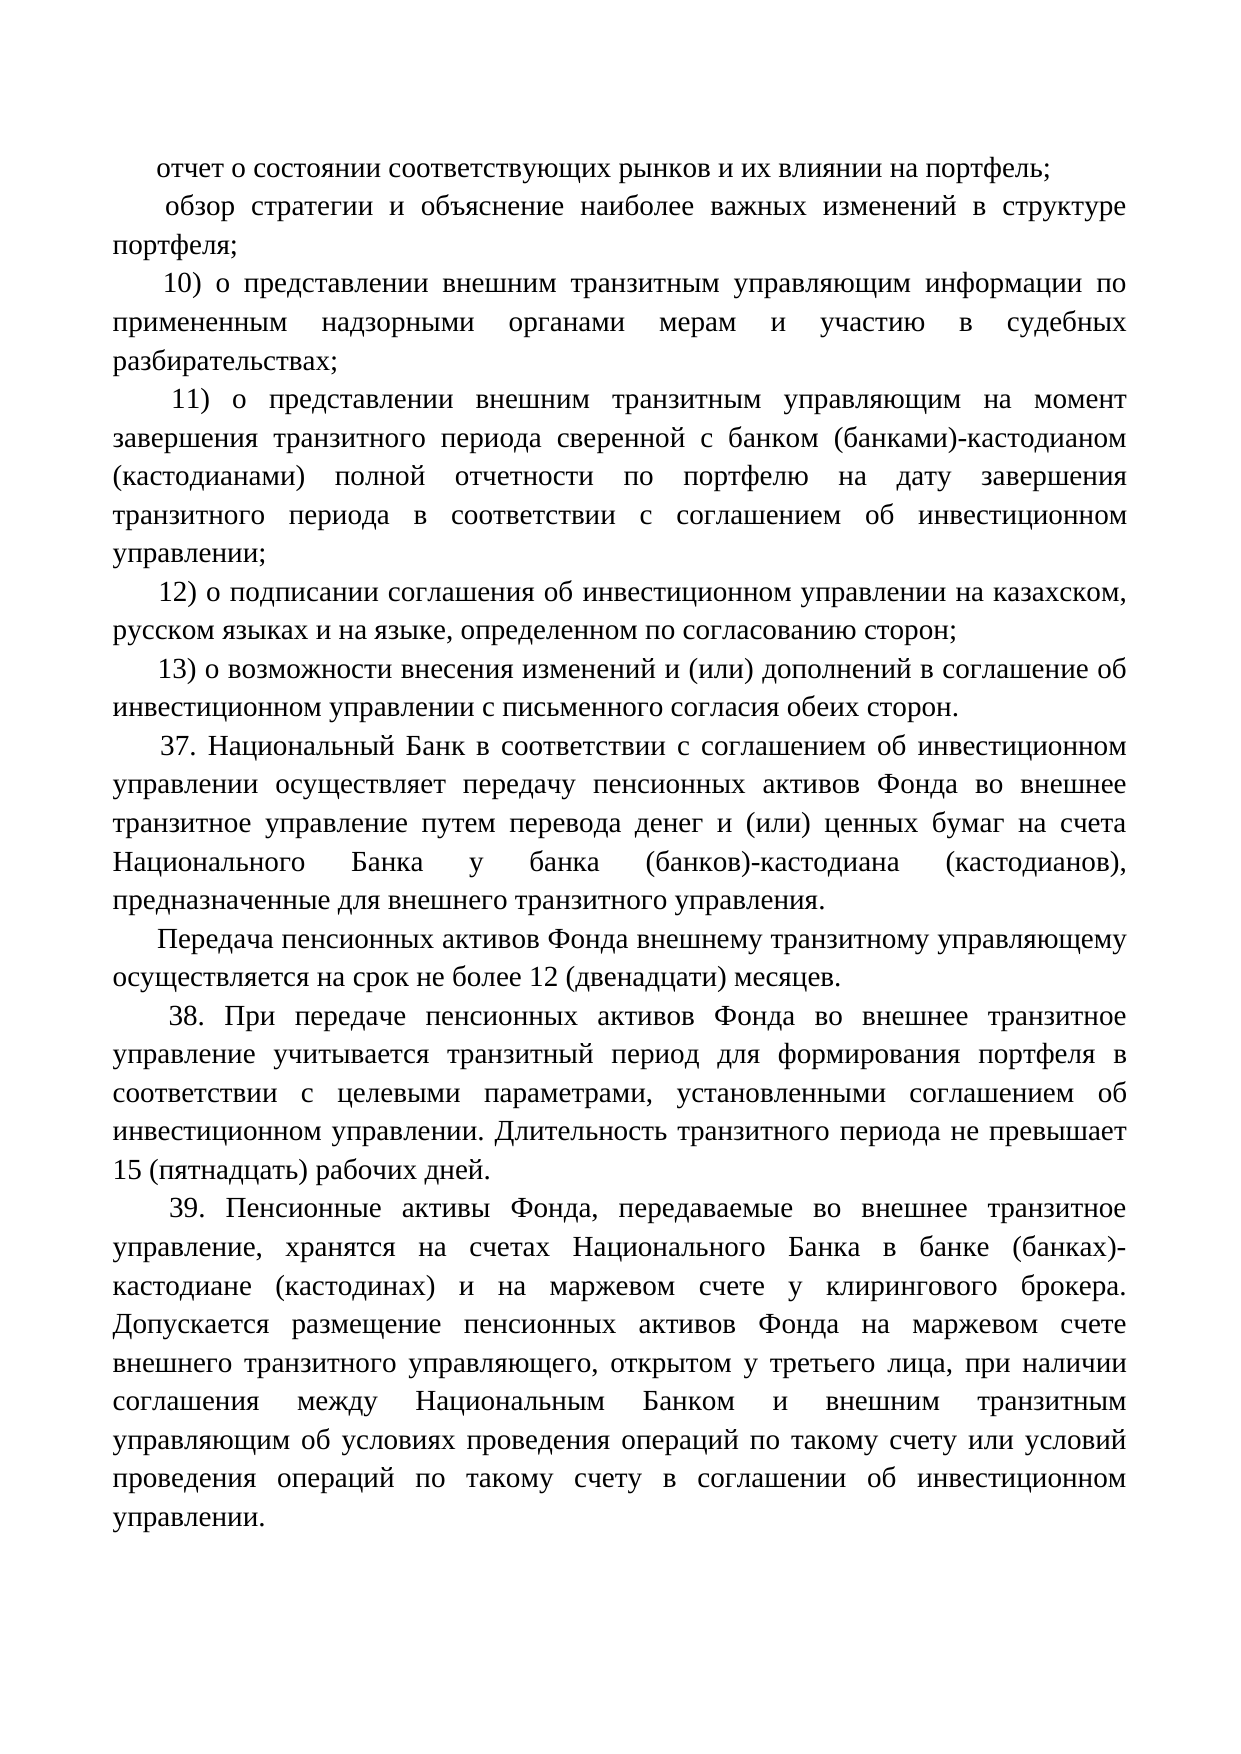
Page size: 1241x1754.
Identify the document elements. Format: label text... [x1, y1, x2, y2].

text 11) о представлении внешним транзитным управляющим на момент завершения транзитного периода сверенной с банком (банками)-кастодианом (кастодианами) полной отчетности по портфелю на дату завершения транзитного периода в соответствии с соглашением об инвестиционном управлении; [112, 381, 1128, 569]
text 10) о представлении внешним транзитным управляющим информации по примененным надзорными органами мерам и участию в судебных разбирательствах; [112, 266, 1128, 376]
text 12) о подписании соглашения об инвестиционном управлении на казахском, русском языках и на языке, определенном по согласованию сторон; [112, 574, 1128, 646]
text Передача пенсионных активов Фонда внешнему транзитному управляющему осуществляется на срок не более 12 (двенадцати) месяцев. [112, 921, 1128, 993]
text 39. Пенсионные активы Фонда, передаваемые во внешнее транзитное управление, хранятся на счетах Национального Банка в банке (банках)-кастодиане (кастодинах) и на маржевом счете у клирингового брокера. Допускается размещение пенсионных активов Фонда на маржевом счете внешнего транзитного управляющего, открытом у третьего лица, при наличии соглашения между Национальным Банком и внешним транзитным управляющим об условиях проведения операций по такому счету или условий проведения операций по такому счету в соглашении об инвестиционном управлении. [112, 1191, 1128, 1532]
text отчет о состоянии соответствующих рынков и их влиянии на портфель; [112, 150, 1128, 183]
text 37. Национальный Банк в соответствии с соглашением об инвестиционном управлении осуществляет передачу пенсионных активов Фонда во внешнее транзитное управление путем перевода денег и (или) ценных бумаг на счета Национального Банка у банка (банков)-кастодиана (кастодианов), предназначенные для внешнего транзитного управления. [112, 728, 1128, 916]
text 38. При передаче пенсионных активов Фонда во внешнее транзитное управление учитывается транзитный период для формирования портфеля в соответствии с целевыми параметрами, установленными соглашением об инвестиционном управлении. Длительность транзитного периода не превышает 15 (пятнадцать) рабочих дней. [112, 998, 1128, 1186]
text обзор стратегии и объяснение наиболее важных изменений в структуре портфеля; [112, 188, 1128, 261]
text 13) о возможности внесения изменений и (или) дополнений в соглашение об инвестиционном управлении с письменного согласия обеих сторон. [112, 651, 1128, 723]
